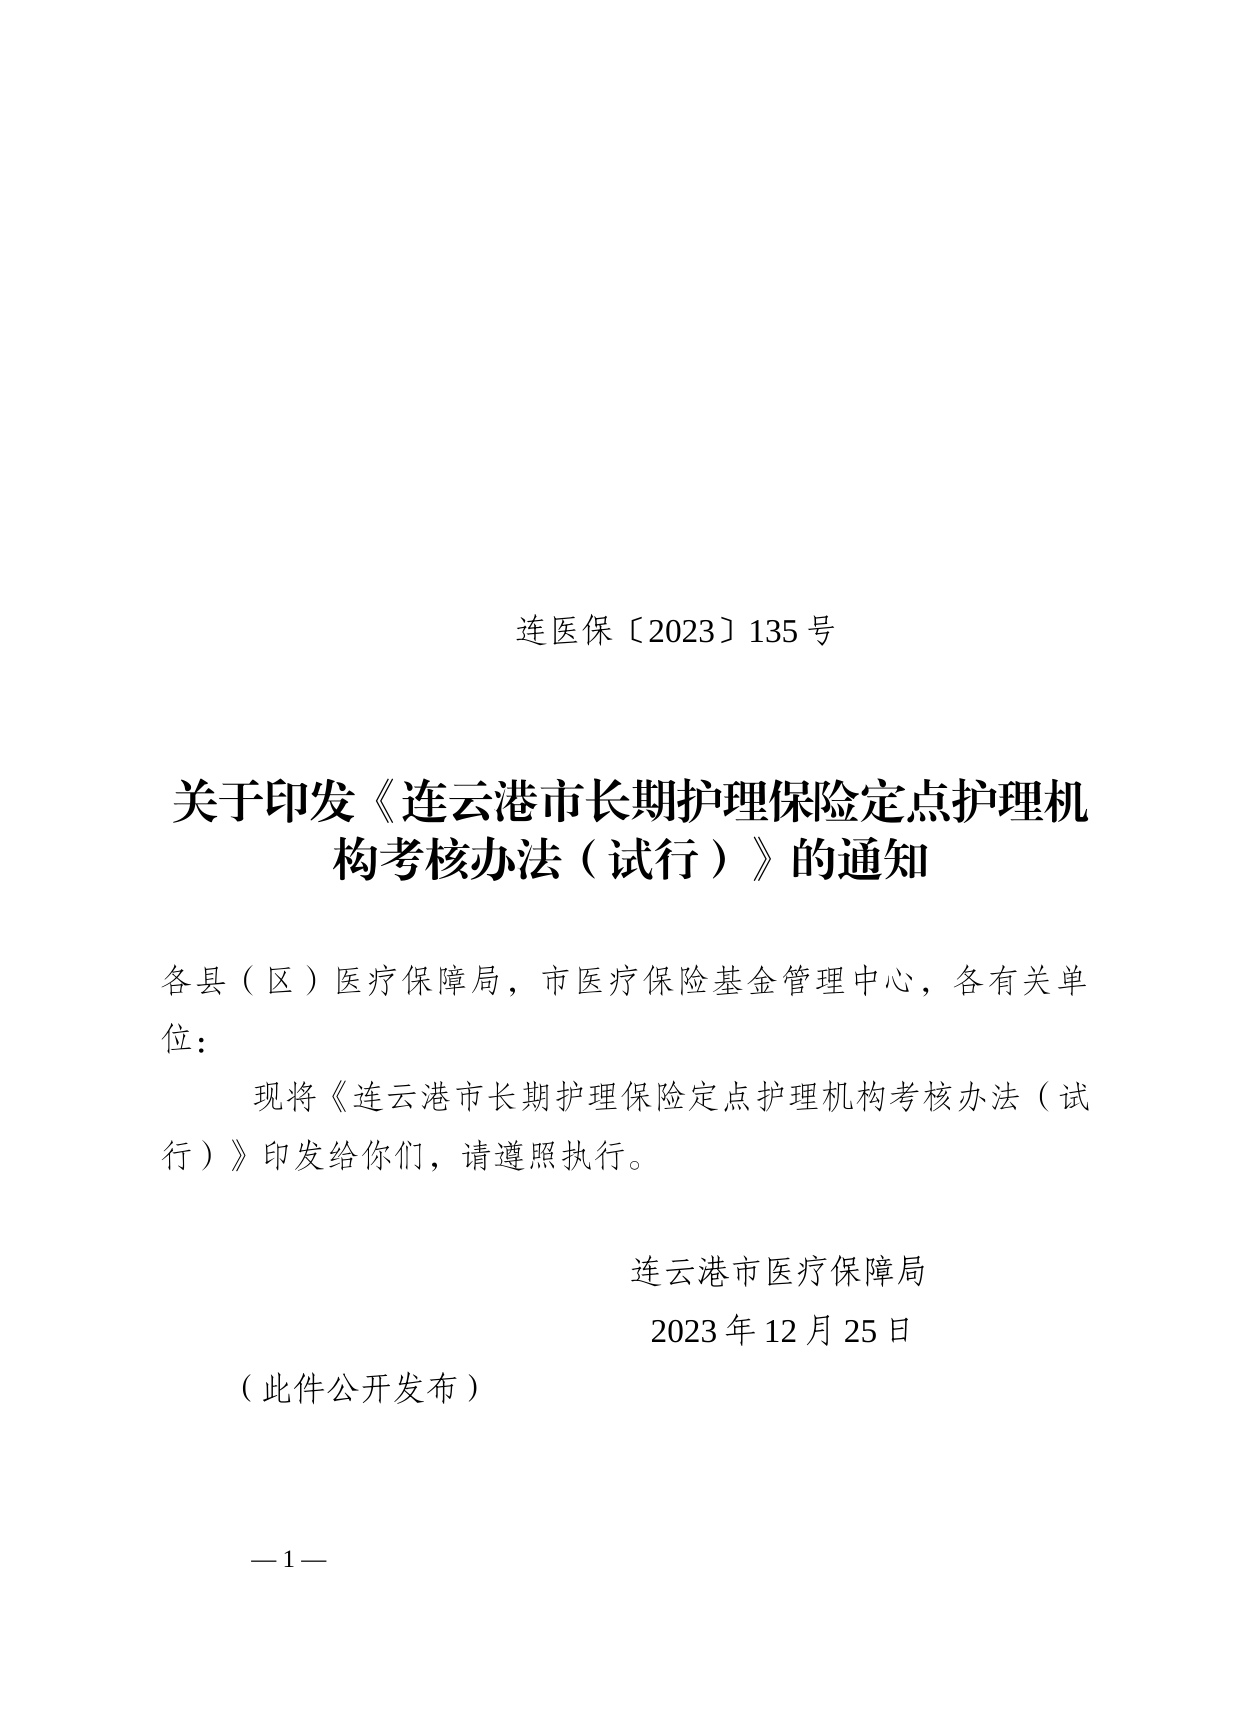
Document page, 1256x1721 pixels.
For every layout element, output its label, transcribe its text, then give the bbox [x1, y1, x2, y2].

text 连医保〔2023〕135号 [159, 596, 1102, 654]
text （此件公开发布） [159, 1354, 1091, 1412]
text 连云港市医疗保障局 [159, 1237, 1091, 1296]
text 各县（区）医疗保障局，市医疗保险基金管理中心，各有关单位： [159, 946, 1091, 1062]
text 2023年12月25日 [159, 1296, 1091, 1354]
text 现将《连云港市长期护理保险定点护理机构考核办法（试行）》印发给你们，请遵照执行。 [159, 1062, 1091, 1179]
text 关于印发《连云港市长期护理保险定点护理机构考核办法（试行）》的通知 [159, 771, 1102, 887]
